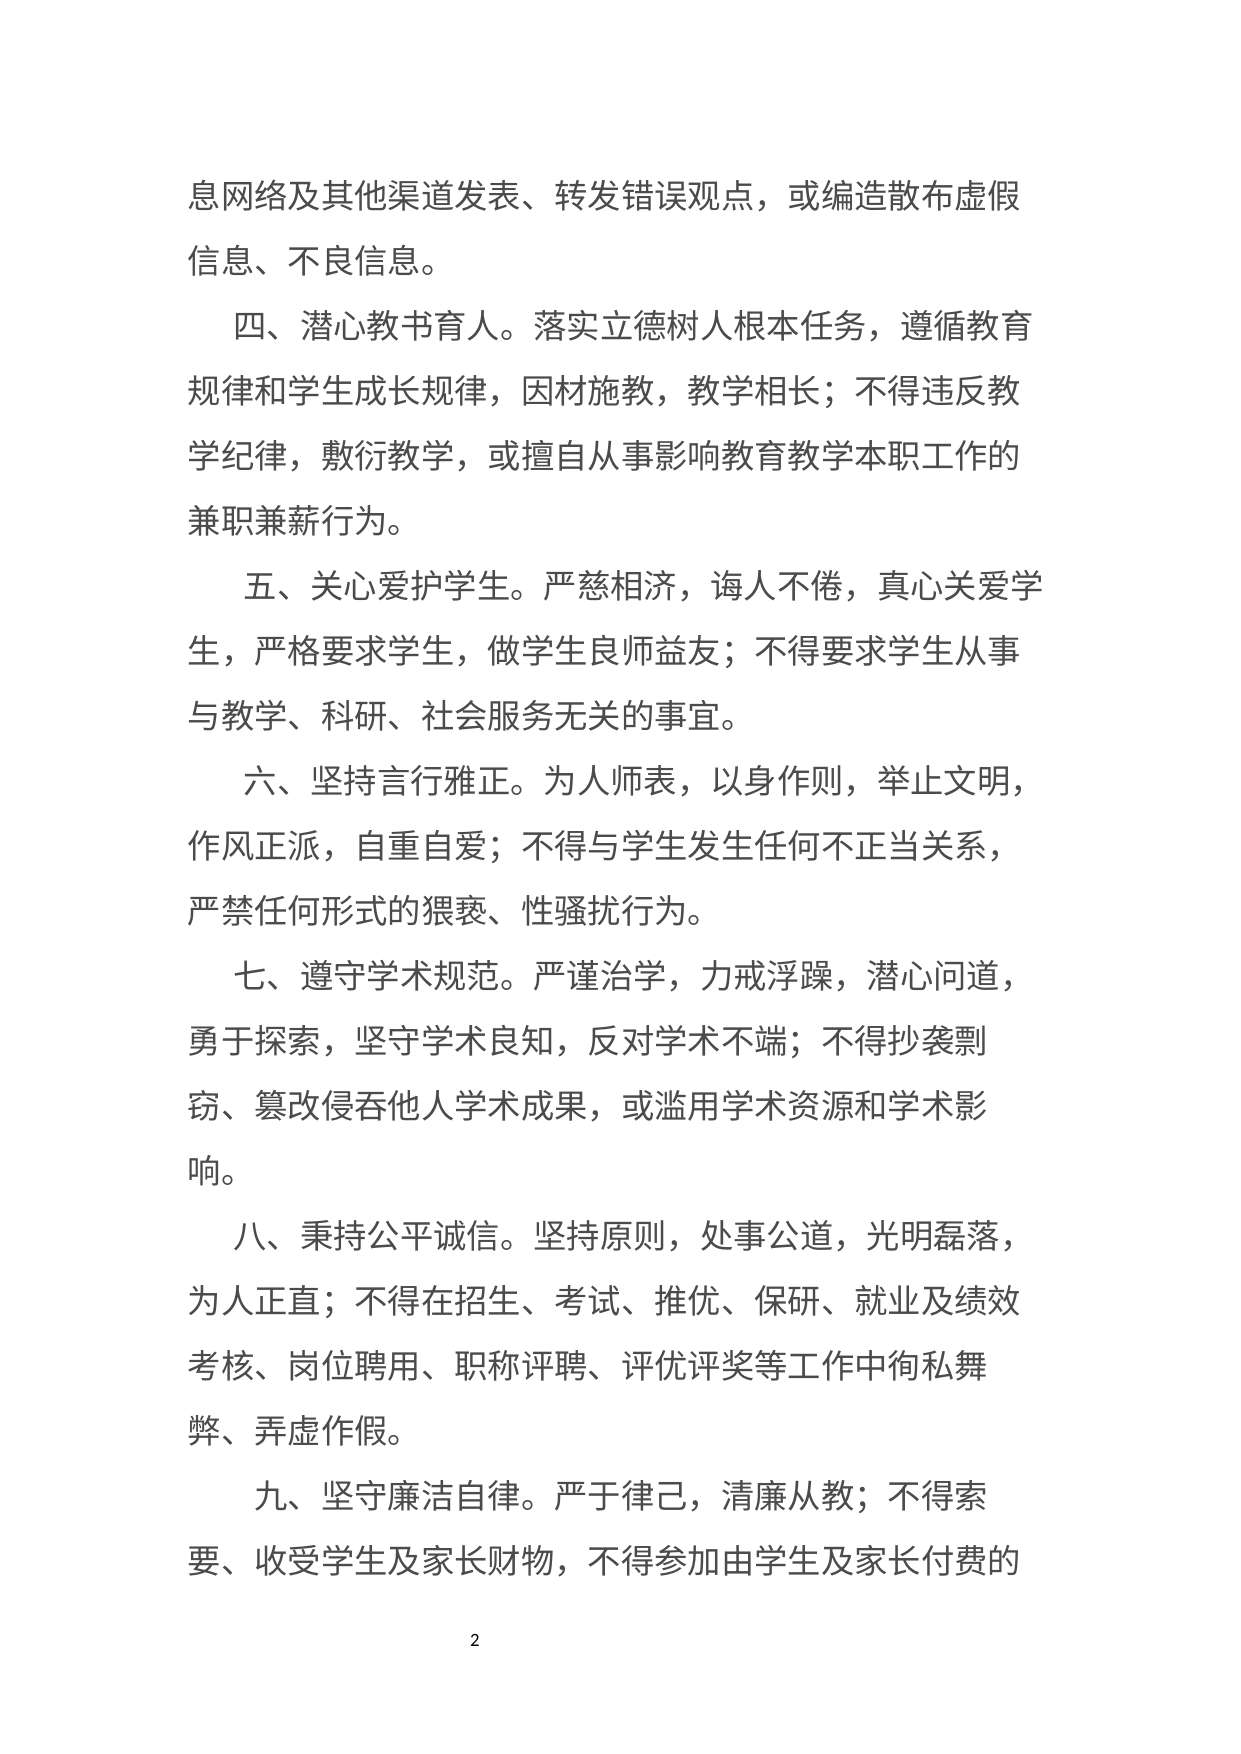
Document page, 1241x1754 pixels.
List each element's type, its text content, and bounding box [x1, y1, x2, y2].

text 四、潜心教书育人。落实立德树人根本任务，遵循教育规律和学生成长规律，因材施教，教学相长；不得违反教学纪律，敷衍教学，或擅自从事影响教育教学本职工作的兼职兼薪行为。 [187, 292, 1053, 552]
text 七、遵守学术规范。严谨治学，力戒浮躁，潜心问道，勇于探索，坚守学术良知，反对学术不端；不得抄袭剽窃、篡改侵吞他人学术成果，或滥用学术资源和学术影响。 [187, 942, 1053, 1202]
text 六、坚持言行雅正。为人师表，以身作则，举止文明，作风正派，自重自爱；不得与学生发生任何不正当关系，严禁任何形式的猥亵、性骚扰行为。 [187, 747, 1053, 942]
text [187, 162, 1053, 292]
text 五、关心爱护学生。严慈相济，诲人不倦，真心关爱学生，严格要求学生，做学生良师益友；不得要求学生从事与教学、科研、社会服务无关的事宜。 [187, 552, 1053, 747]
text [187, 1462, 1053, 1592]
text 八、秉持公平诚信。坚持原则，处事公道，光明磊落，为人正直；不得在招生、考试、推优、保研、就业及绩效考核、岗位聘用、职称评聘、评优评奖等工作中徇私舞弊、弄虚作假。 [187, 1202, 1053, 1462]
